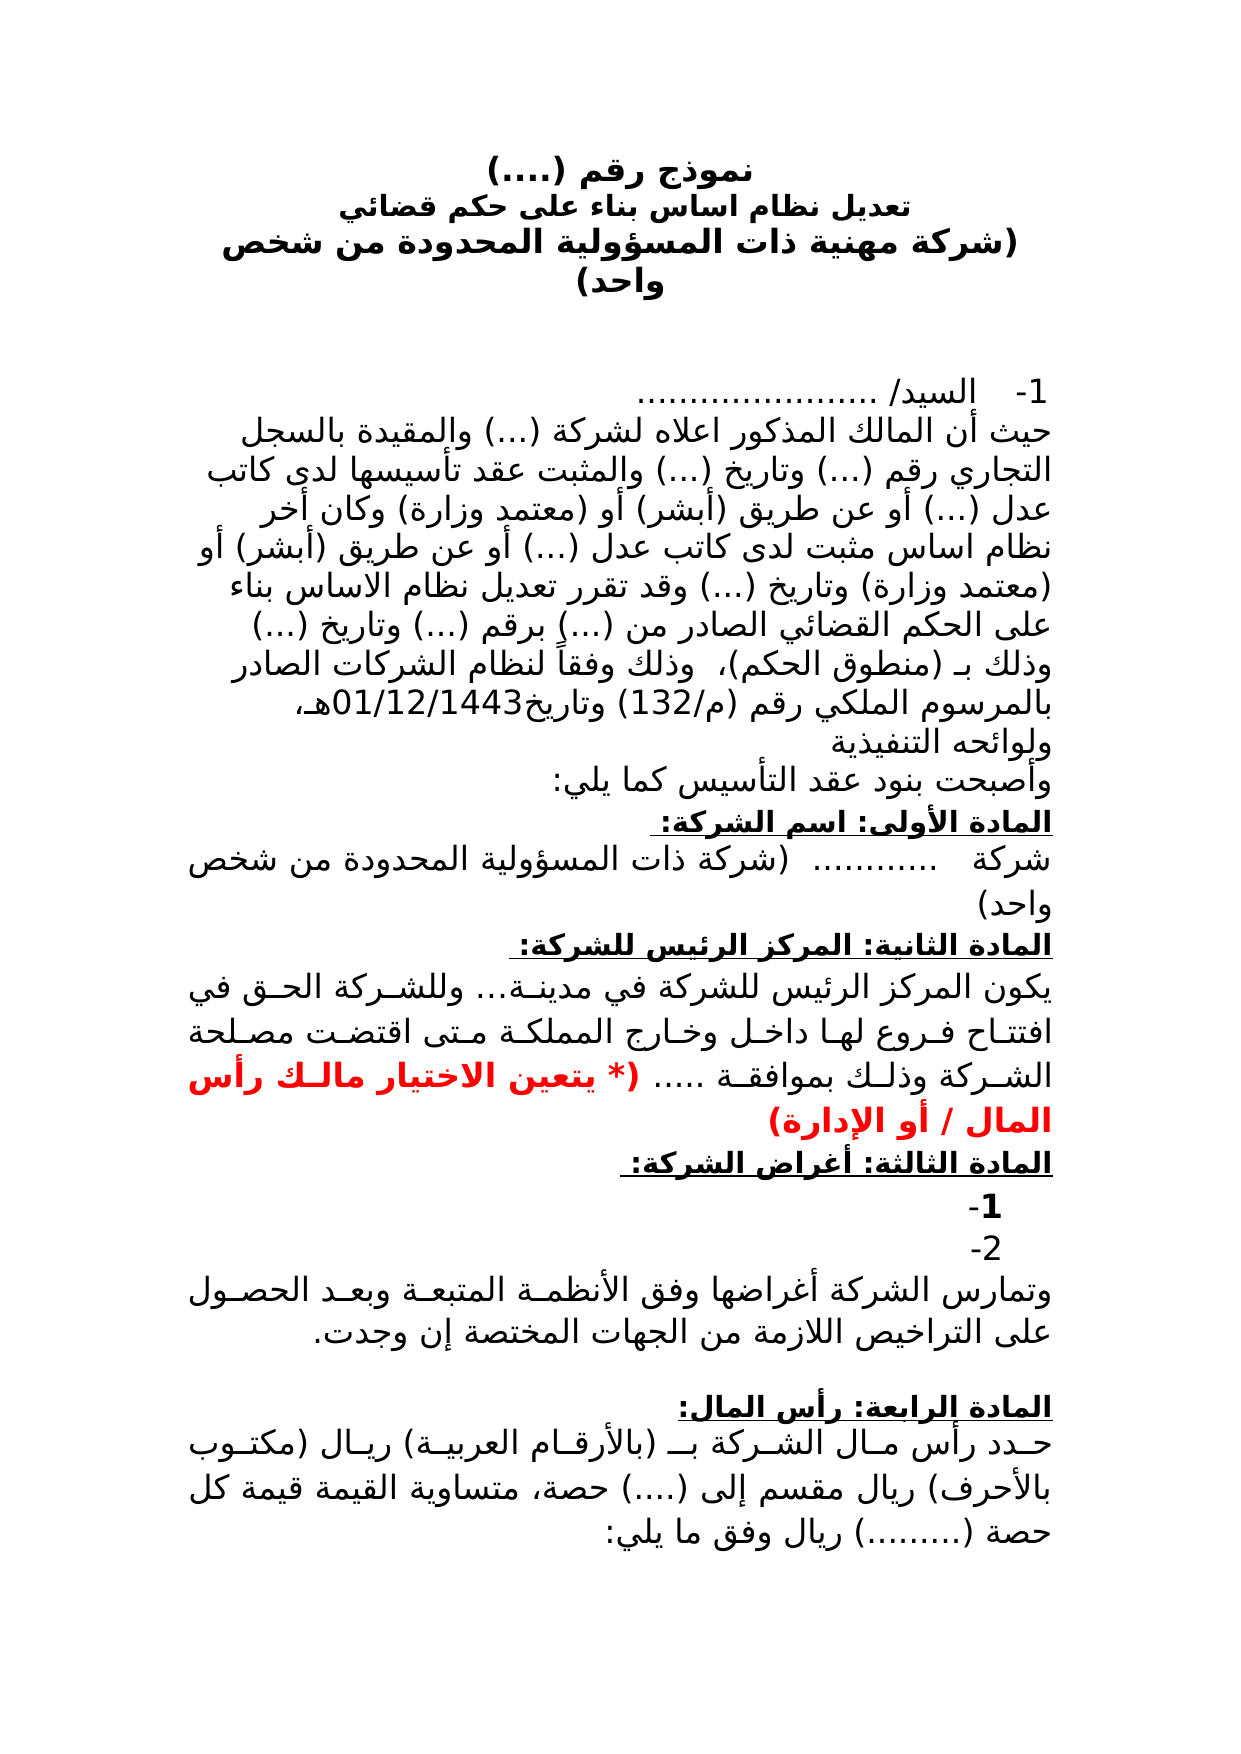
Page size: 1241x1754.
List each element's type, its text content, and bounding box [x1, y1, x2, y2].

subtitle (شركة مهنية ذات المسؤولية المحدودة من شخص واحد) [187, 223, 1053, 301]
text حدد رأس مال الشركة بـ (بالأرقام العربية) ريال (مكتوب بالأحرف) ريال مقسم إلى (....) حصة، متساوية القيمة قيمة كل حصة (.........) ريال وفق ما يلي: [187, 1424, 1053, 1552]
text المادة الرابعة: رأس المال: [187, 1393, 1053, 1424]
text 2- [187, 1227, 1003, 1268]
text تعديل نظام اساس بناء على حكم قضائي [187, 189, 1053, 223]
text يكون المركز الرئيس للشركة في مدينة… وللشركة الحق في افتتاح فروع لها داخل وخارج المملكة متى اقتضت مصلحة الشركة وذلك بموافقة ..... (* يتعين الاختيار مالك رأس المال / أو الإدارة) [187, 968, 1053, 1140]
text المادة الأولى: اسم الشركة: [187, 806, 1053, 839]
text شركة ............ (شركة ذات المسؤولية المحدودة من شخص واحد) [187, 839, 1053, 923]
subtitle نموذج رقم (....) [187, 150, 1053, 189]
text وأصبحت بنود عقد التأسيس كما يلي: [187, 761, 1053, 800]
text المادة الثانية: المركز الرئيس للشركة: [187, 929, 1053, 963]
text وتمارس الشركة أغراضها وفق الأنظمة المتبعة وبعد الحصول على التراخيص اللازمة من الجهات المختصة إن وجدت. [187, 1268, 1053, 1352]
list السيد/ ....................... [187, 372, 1015, 411]
text المادة الثالثة: أغراض الشركة: [187, 1146, 1053, 1180]
text حيث أن المالك المذكور اعلاه لشركة (...) والمقيدة بالسجل التجاري رقم (...) وتاريخ (...) والمثبت عقد تأسيسها لدى كاتب عدل (...) أو عن طريق (أبشر) أو (معتمد وزارة) وكان أخر نظام اساس مثبت لدى كاتب عدل (...) أو عن طريق (أبشر) أو (معتمد وزارة) وتاريخ (...) وقد تقرر تعديل نظام الاساس بناء على الحكم القضائي الصادر من (...) برقم (...) وتاريخ (...) وذلك بـ (منطوق الحكم)، وذلك وفقاً لنظام الشركات الصادر بالمرسوم الملكي رقم (م/132) وتاريخ01/12/1443هـ، ولوائحه التنفيذية [187, 411, 1053, 761]
text 1- [187, 1185, 1003, 1227]
